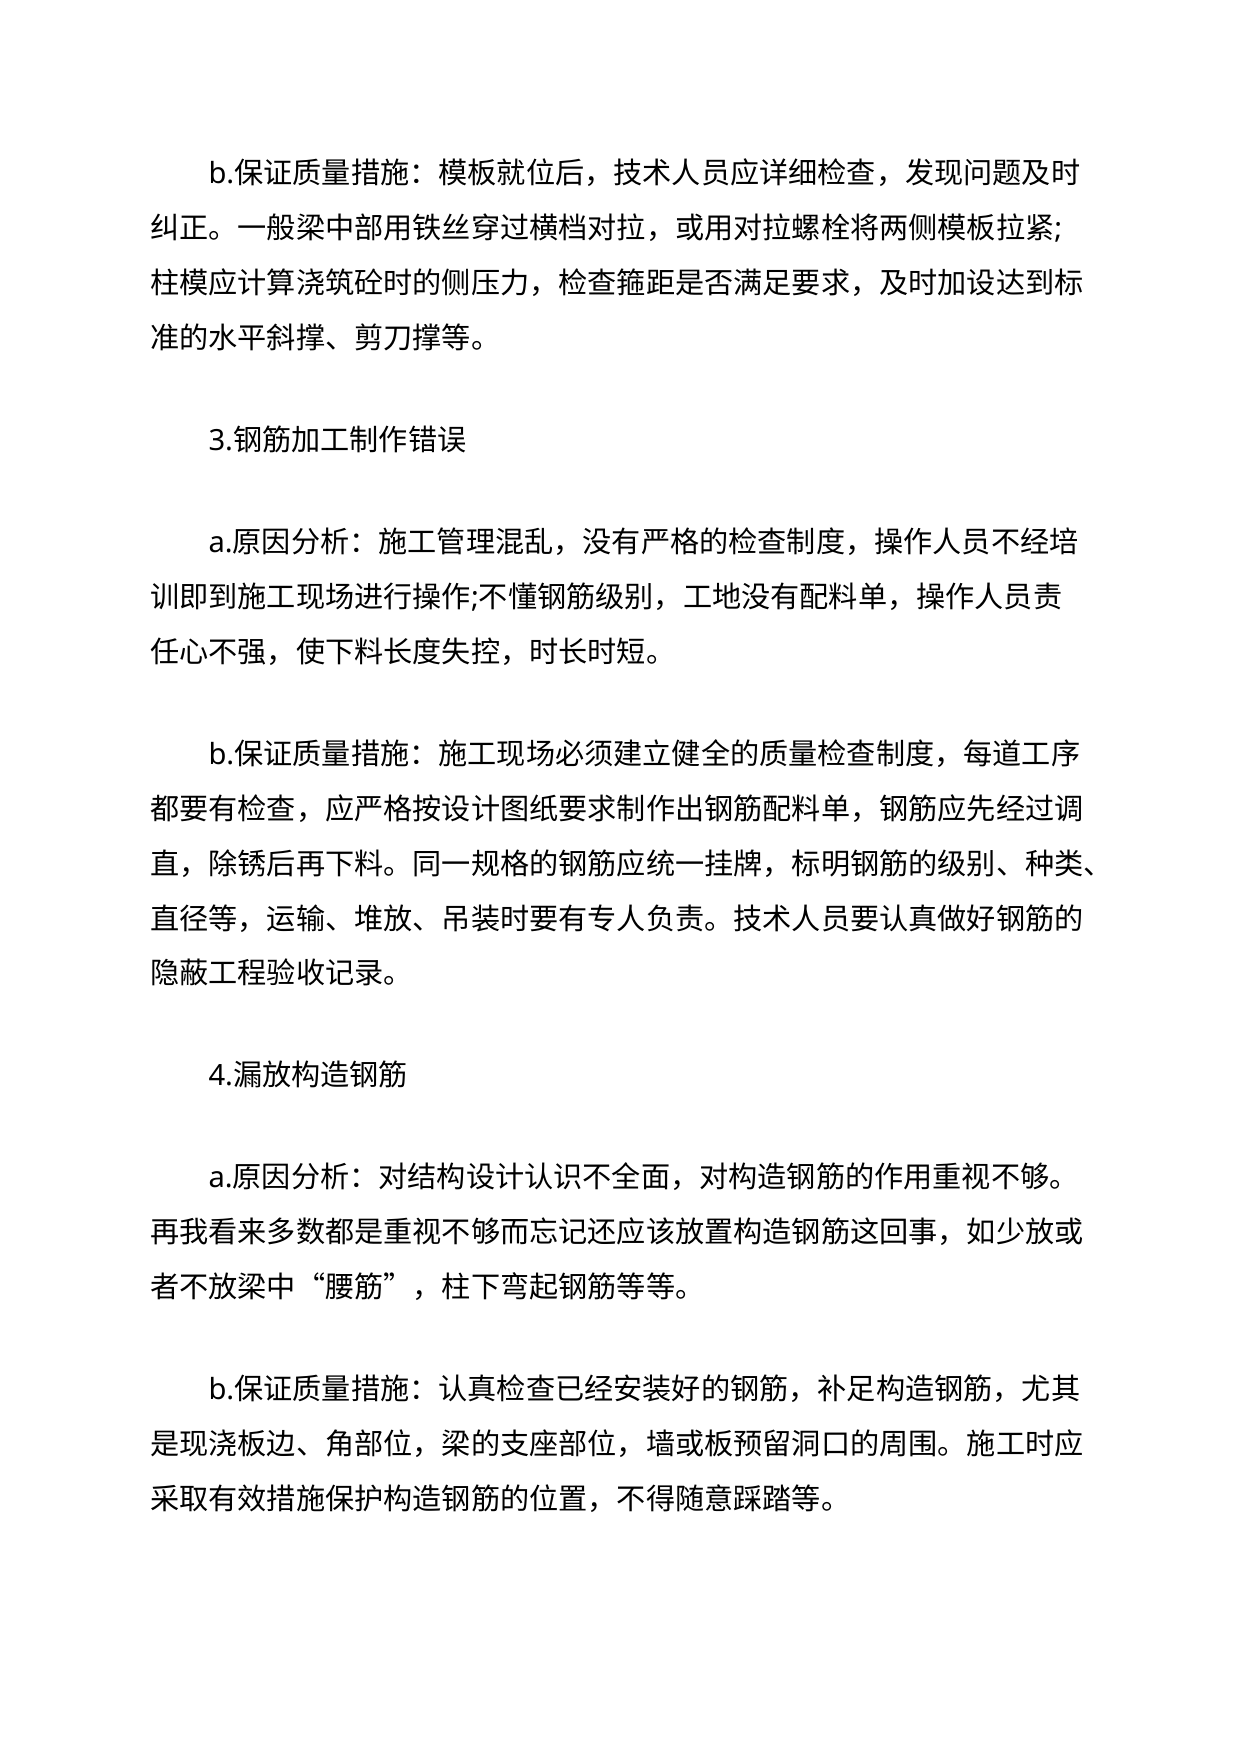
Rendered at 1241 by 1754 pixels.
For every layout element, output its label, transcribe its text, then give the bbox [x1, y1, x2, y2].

text b.保证质量措施：模板就位后，技术人员应详细检查，发现问题及时纠正。一般梁中部用铁丝穿过横档对拉，或用对拉螺栓将两侧模板拉紧;柱模应计算浇筑砼时的侧压力，检查箍距是否满足要求，及时加设达到标准的水平斜撑、剪刀撑等。 [150, 150, 1090, 357]
text b.保证质量措施：认真检查已经安装好的钢筋，补足构造钢筋，尤其是现浇板边、角部位，梁的支座部位，墙或板预留洞口的周围。施工时应采取有效措施保护构造钢筋的位置，不得随意踩踏等。 [150, 1366, 1090, 1518]
text 4.漏放构造钢筋 [150, 1052, 1090, 1094]
text b.保证质量措施：施工现场必须建立健全的质量检查制度，每道工序都要有检查，应严格按设计图纸要求制作出钢筋配料单，钢筋应先经过调直，除锈后再下料。同一规格的钢筋应统一挂牌，标明钢筋的级别、种类、直径等，运输、堆放、吊装时要有专人负责。技术人员要认真做好钢筋的隐蔽工程验收记录。 [150, 730, 1090, 992]
text a.原因分析：施工管理混乱，没有严格的检查制度，操作人员不经培训即到施工现场进行操作;不懂钢筋级别，工地没有配料单，操作人员责任心不强，使下料长度失控，时长时短。 [150, 519, 1090, 671]
text a.原因分析：对结构设计认识不全面，对构造钢筋的作用重视不够。再我看来多数都是重视不够而忘记还应该放置构造钢筋这回事，如少放或者不放梁中“腰筋”，柱下弯起钢筋等等。 [150, 1154, 1090, 1306]
text 3.钢筋加工制作错误 [150, 417, 1090, 459]
